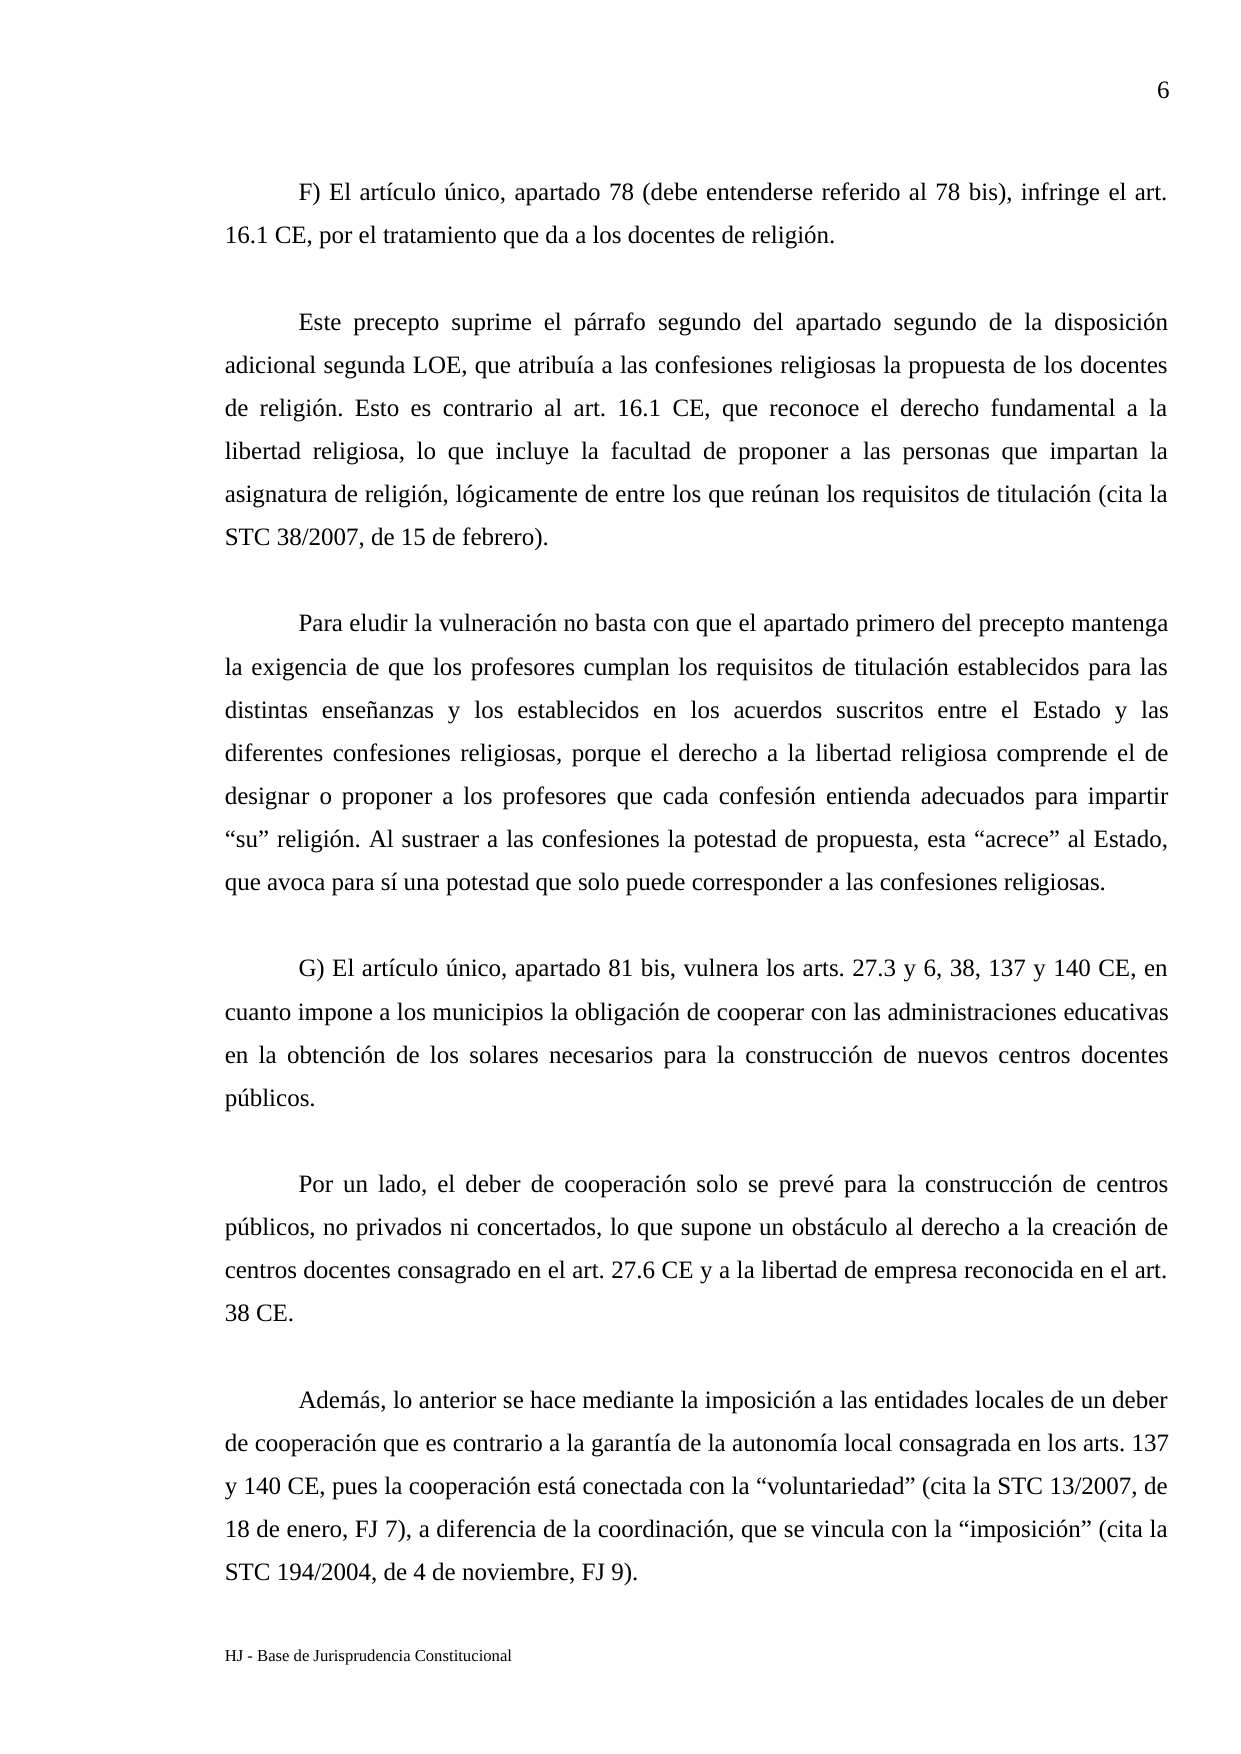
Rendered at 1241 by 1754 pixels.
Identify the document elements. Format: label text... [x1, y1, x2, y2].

text F) El artículo único, apartado 78 (debe entenderse referido al 78 bis), infringe el art. 16.1 CE, por el tratamiento que da a los docentes de religión. [224, 177, 1169, 249]
text Por un lado, el deber de cooperación solo se prevé para la construcción de centros públicos, no privados ni concertados, lo que supone un obstáculo al derecho a la creación de centros docentes consagrado en el art. 27.6 CE y a la libertad de empresa reconocida en el art. 38 CE. [224, 1169, 1169, 1327]
text Además, lo anterior se hace mediante la imposición a las entidades locales de un deber de cooperación que es contrario a la garantía de la autonomía local consagrada en los arts. 137 y 140 CE, pues la cooperación está conectada con la “voluntariedad” (cita la STC 13/2007, de 18 de enero, FJ 7), a diferencia de la coordinación, que se vincula con la “imposición” (cita la STC 194/2004, de 4 de noviembre, FJ 9). [224, 1385, 1169, 1586]
text G) El artículo único, apartado 81 bis, vulnera los arts. 27.3 y 6, 38, 137 y 140 CE, en cuanto impone a los municipios la obligación de cooperar con las administraciones educativas en la obtención de los solares necesarios para la construcción de nuevos centros docentes públicos. [224, 953, 1169, 1112]
text Este precepto suprime el párrafo segundo del apartado segundo de la disposición adicional segunda LOE, que atribuía a las confesiones religiosas la propuesta de los docentes de religión. Esto es contrario al art. 16.1 CE, que reconoce el derecho fundamental a la libertad religiosa, lo que incluye la facultad de proponer a las personas que impartan la asignatura de religión, lógicamente de entre los que reúnan los requisitos de titulación (cita la STC 38/2007, de 15 de febrero). [224, 307, 1169, 551]
text Para eludir la vulneración no basta con que el apartado primero del precepto mantenga la exigencia de que los profesores cumplan los requisitos de titulación establecidos para las distintas enseñanzas y los establecidos en los acuerdos suscritos entre el Estado y las diferentes confesiones religiosas, porque el derecho a la libertad religiosa comprende el de designar o proponer a los profesores que cada confesión entienda adecuados para impartir “su” religión. Al sustraer a las confesiones la potestad de propuesta, esta “acrece” al Estado, que avoca para sí una potestad que solo puede corresponder a las confesiones religiosas. [224, 608, 1169, 896]
